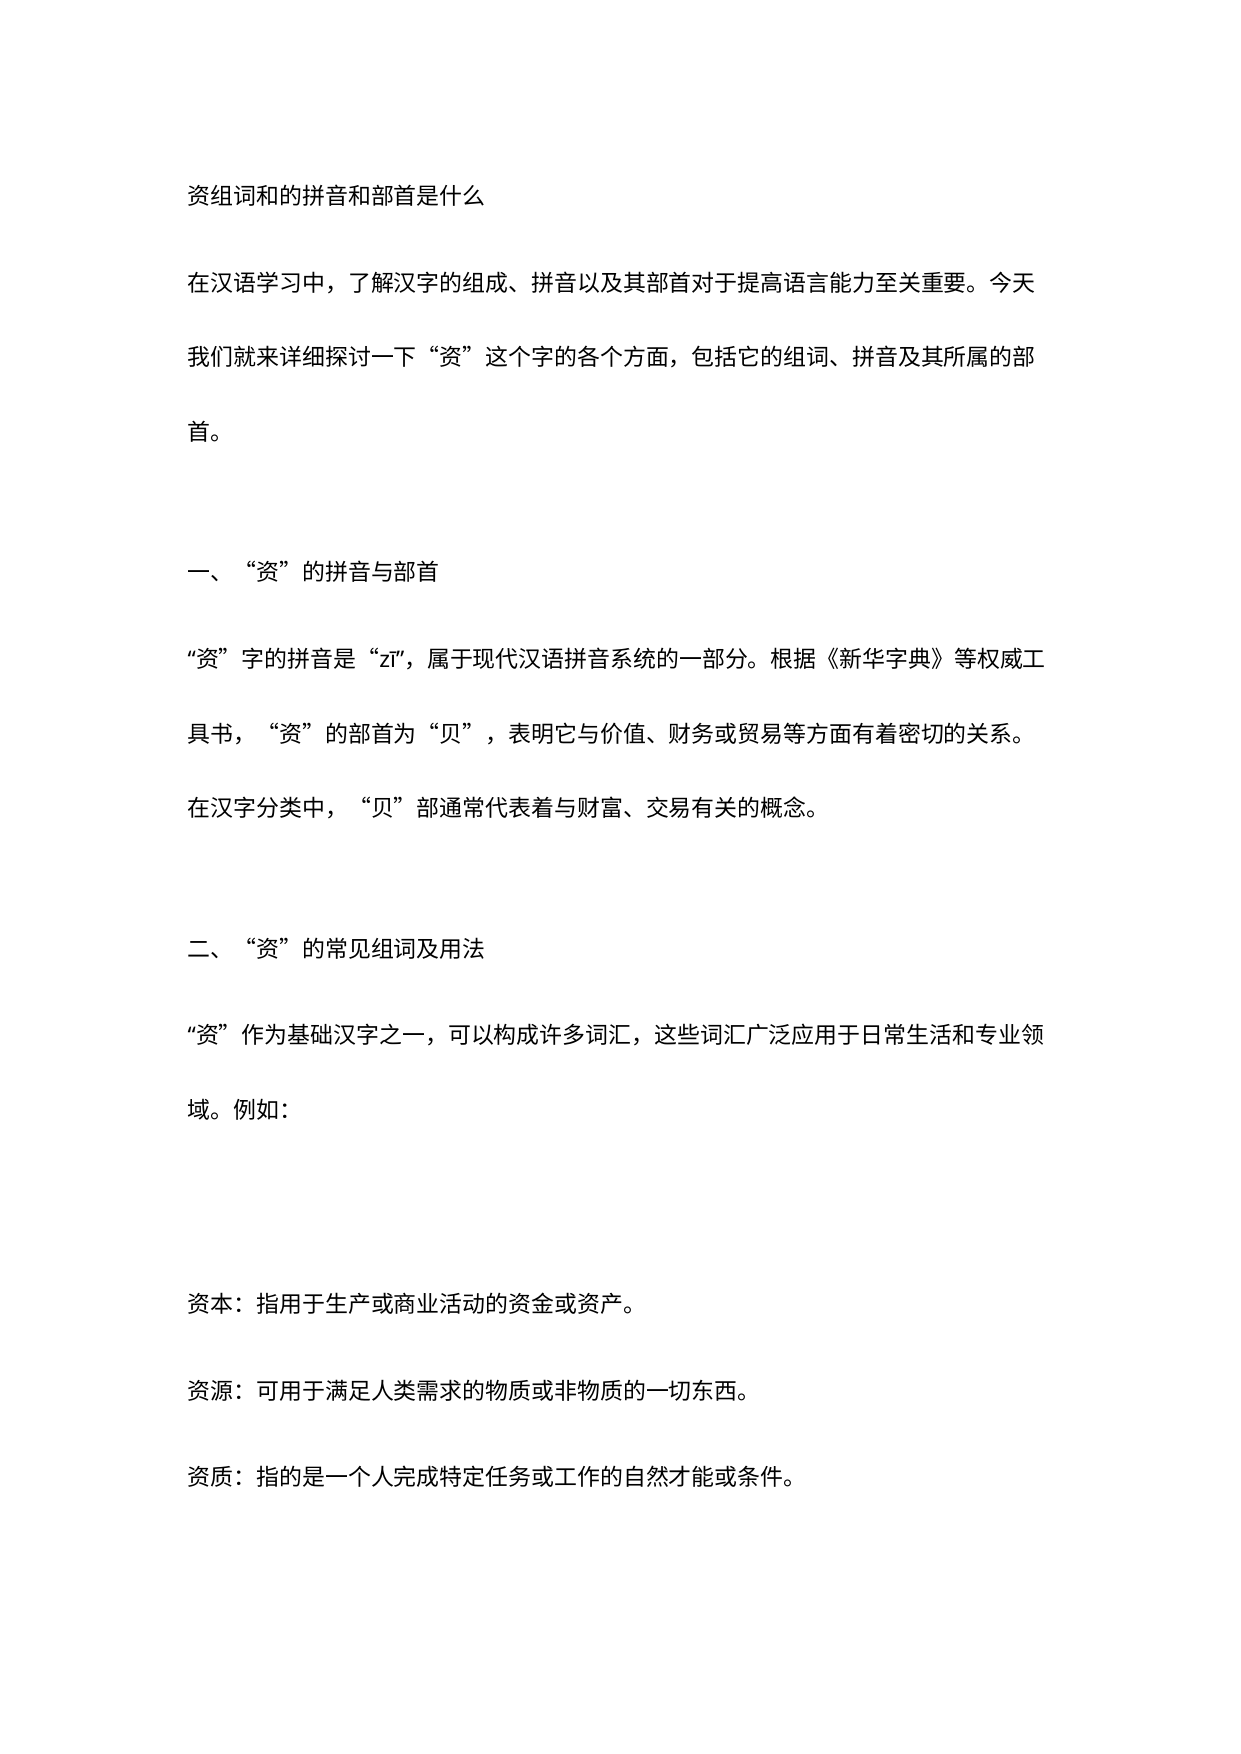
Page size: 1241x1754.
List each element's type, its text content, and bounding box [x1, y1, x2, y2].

text 资组词和的拼音和部首是什么 [187, 162, 1053, 227]
text 资本：指用于生产或商业活动的资金或资产。 [187, 1270, 1053, 1335]
text “资”字的拼音是“zī”，属于现代汉语拼音系统的一部分。根据《新华字典》等权威工具书，“资”的部首为“贝”，表明它与价值、财务或贸易等方面有着密切的关系。在汉字分类中，“贝”部通常代表着与财富、交易有关的概念。 [187, 625, 1053, 839]
text 在汉语学习中，了解汉字的组成、拼音以及其部首对于提高语言能力至关重要。今天我们就来详细探讨一下“资”这个字的各个方面，包括它的组词、拼音及其所属的部首。 [187, 248, 1053, 463]
text 一、“资”的拼音与部首 [187, 538, 1053, 603]
text 资源：可用于满足人类需求的物质或非物质的一切东西。 [187, 1357, 1053, 1422]
text 二、“资”的常见组词及用法 [187, 915, 1053, 980]
text 资质：指的是一个人完成特定任务或工作的自然才能或条件。 [187, 1443, 1053, 1508]
text “资”作为基础汉字之一，可以构成许多词汇，这些词汇广泛应用于日常生活和专业领域。例如： [187, 1001, 1053, 1141]
